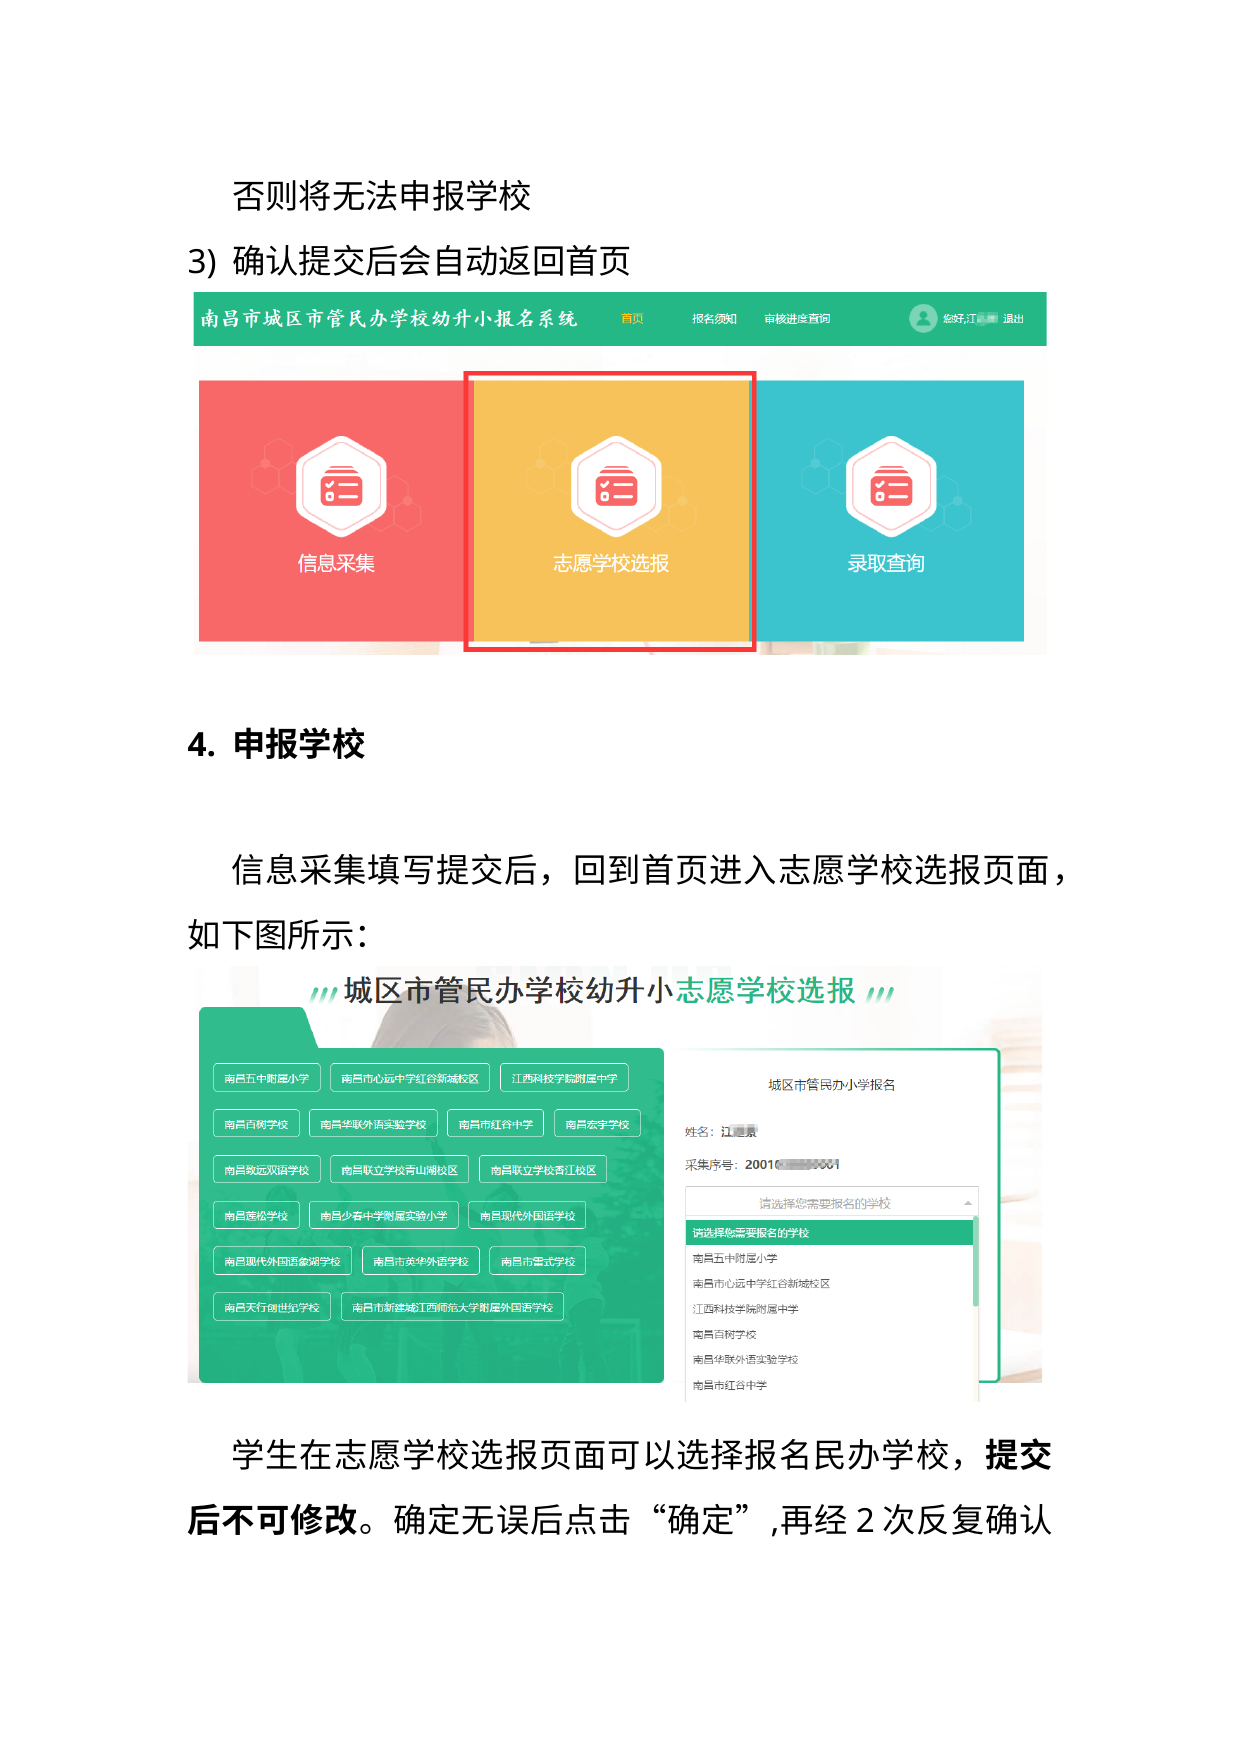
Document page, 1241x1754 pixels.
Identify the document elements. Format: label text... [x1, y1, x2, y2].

list 确认提交后会自动返回首页 [187, 227, 1053, 292]
text 信息采集填写提交后，回到首页进入志愿学校选报页面，如下图所示： [187, 836, 1053, 966]
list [187, 162, 1053, 227]
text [187, 1421, 1053, 1551]
subtitle 申报学校 [187, 709, 1053, 774]
picture [187, 966, 1043, 1402]
picture [193, 292, 1047, 655]
